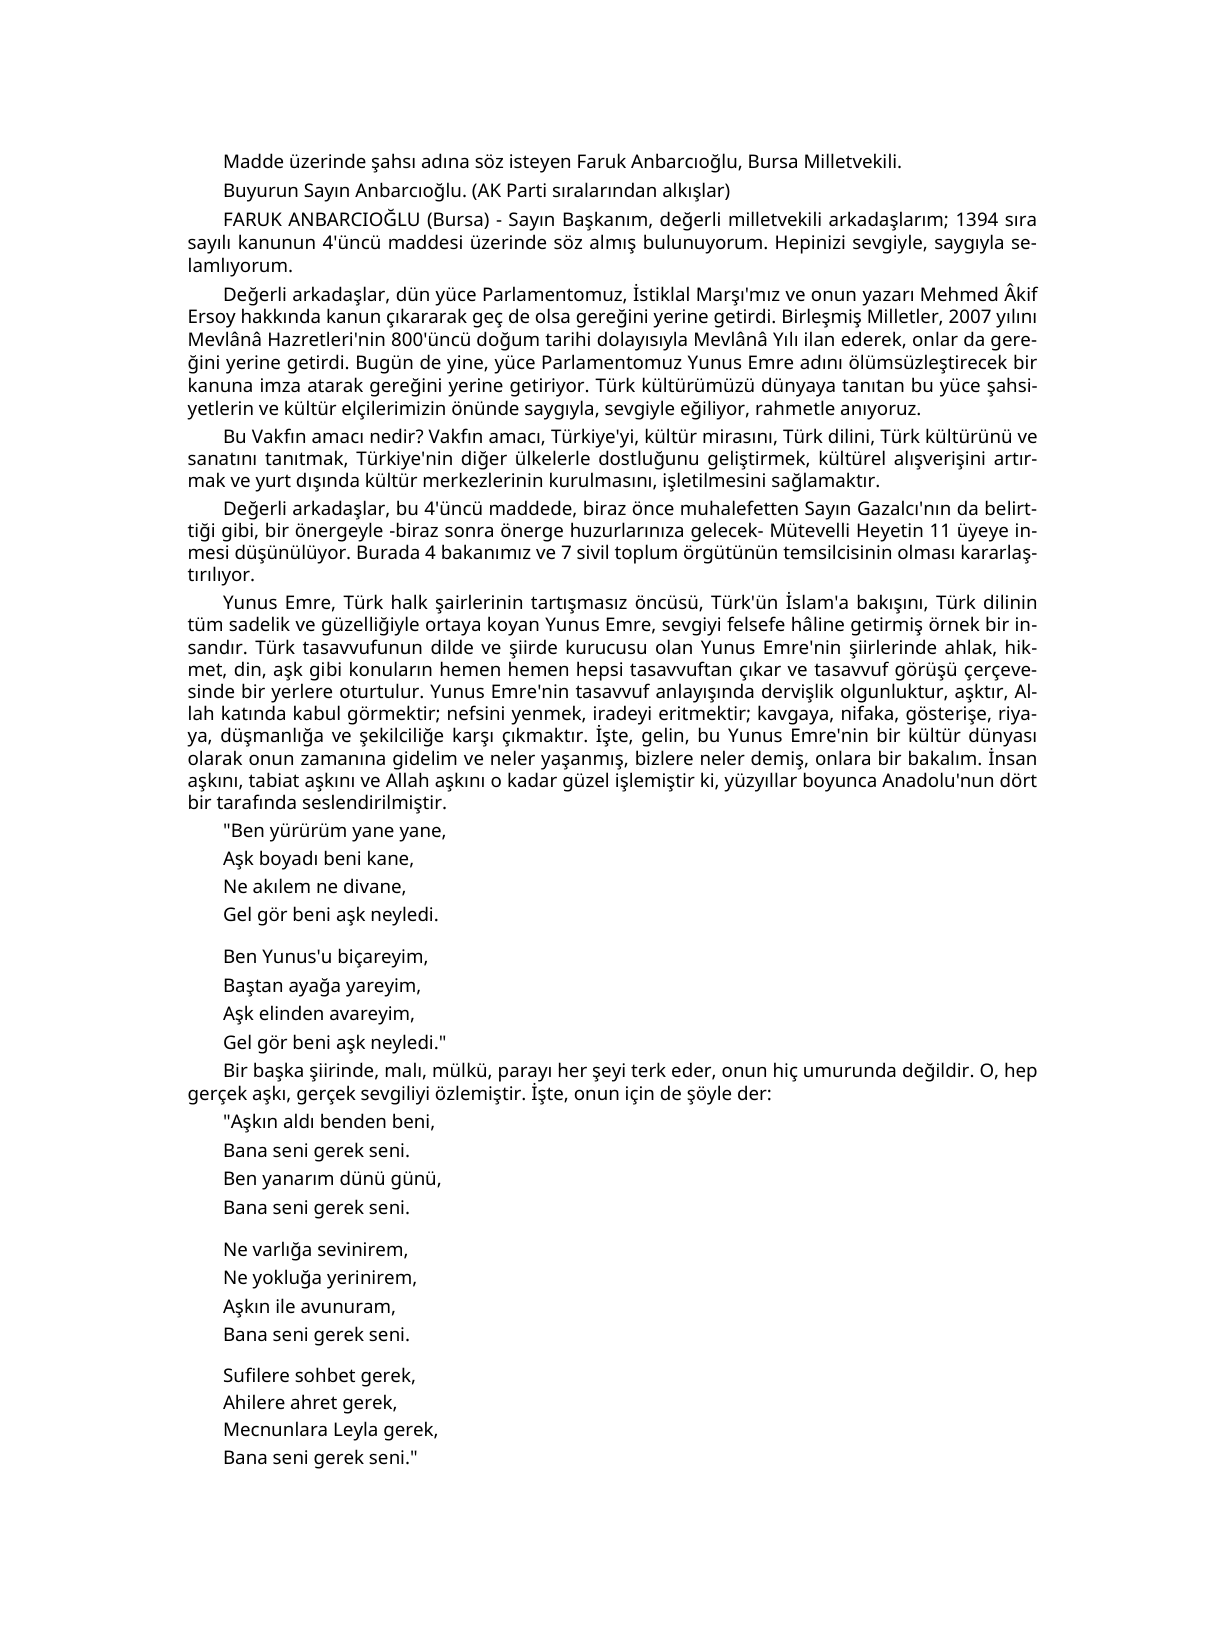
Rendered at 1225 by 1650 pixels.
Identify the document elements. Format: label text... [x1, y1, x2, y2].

text Bana seni gerek seni. [187, 1196, 1037, 1219]
text Bana seni gerek seni. [187, 1139, 1037, 1162]
text Aşk elinden avareyim, [187, 1003, 1037, 1025]
text Bir başka şiirinde, malı, mülkü, parayı her şeyi terk eder, onun hiç umurunda değildir. O, hep gerçek aşkı, gerçek sevgiliyi özlemiştir. İşte, onun için de şöyle der: [187, 1060, 1037, 1105]
text Buyurun Sayın Anbarcıoğlu. (AK Parti sıralarından alkışlar) [187, 179, 1037, 202]
text Gel gör beni aşk neyledi." [187, 1031, 1037, 1054]
text Madde üzerinde şahsı adına söz isteyen Faruk Anbarcıoğlu, Bursa Milletvekili. [187, 150, 1037, 173]
text Mecnunlara Leyla gerek, [187, 1420, 1037, 1441]
text Ne yokluğa yerinirem, [187, 1267, 1037, 1289]
text Bana seni gerek seni." [187, 1446, 1037, 1469]
text Ben Yunus'u biçareyim, [187, 946, 1037, 968]
text FARUK ANBARCIOĞLU (Bursa) - Sayın Başkanım, değerli milletvekili arkadaşlarım; 1394 sıra sayılı kanunun 4'üncü maddesi üzerinde söz almış bulunuyorum. Hepinizi sevgiyle, saygıyla selamlıyorum. [187, 208, 1037, 277]
text Değerli arkadaşlar, dün yüce Parlamentomuz, İstiklal Marşı'mız ve onun yazarı Mehmed Âkif Ersoy hakkında kanun çıkararak geç de olsa gereğini yerine getirdi. Birleşmiş Milletler, 2007 yılını Mevlânâ Hazretleri'nin 800'üncü doğum tarihi dolayısıyla Mevlânâ Yılı ilan ederek, onlar da gereğini yerine getirdi. Bugün de yine, yüce Parlamentomuz Yunus Emre adını ölümsüzleştirecek bir kanuna imza atarak gereğini yerine getiriyor. Türk kültürümüzü dünyaya tanıtan bu yüce şahsiyetlerin ve kültür elçilerimizin önünde saygıyla, sevgiyle eğiliyor, rahmetle anıyoruz. [187, 283, 1037, 420]
text Gel gör beni aşk neyledi. [187, 904, 1037, 926]
text Aşkın ile avunuram, [187, 1295, 1037, 1317]
text Bana seni gerek seni. [187, 1323, 1037, 1346]
text Aşk boyadı beni kane, [187, 848, 1037, 870]
text Yunus Emre, Türk halk şairlerinin tartışmasız öncüsü, Türk'ün İslam'a bakışını, Türk dilinin tüm sadelik ve güzelliğiyle ortaya koyan Yunus Emre, sevgiyi felsefe hâline getirmiş örnek bir insandır. Türk tasavvufunun dilde ve şiirde kurucusu olan Yunus Emre'nin şiirlerinde ahlak, hikmet, din, aşk gibi konuların hemen hemen hepsi tasavvuftan çıkar ve tasavvuf görüşü çerçevesinde bir yerlere oturtulur. Yunus Emre'nin tasavvuf anlayışında dervişlik olgunluktur, aşktır, Allah katında kabul görmektir; nefsini yenmek, iradeyi eritmektir; kavgaya, nifaka, gösterişe, riyaya, düşmanlığa ve şekilciliğe karşı çıkmaktır. İşte, gelin, bu Yunus Emre'nin bir kültür dünyası olarak onun zamanına gidelim ve neler yaşanmış, bizlere neler demiş, onlara bir bakalım. İnsan aşkını, tabiat aşkını ve Allah aşkını o kadar güzel işlemiştir ki, yüzyıllar boyunca Anadolu'nun dört bir tarafında seslendirilmiştir. [187, 592, 1037, 814]
text Değerli arkadaşlar, bu 4'üncü maddede, biraz önce muhalefetten Sayın Gazalcı'nın da belirttiği gibi, bir önergeyle -biraz sonra önerge huzurlarınıza gelecek- Mütevelli Heyetin 11 üyeye inmesi düşünülüyor. Burada 4 bakanımız ve 7 sivil toplum örgütünün temsilcisinin olması kararlaştırılıyor. [187, 497, 1037, 586]
text Ahilere ahret gerek, [187, 1393, 1037, 1414]
text Ne varlığa sevinirem, [187, 1239, 1037, 1261]
text Bu Vakfın amacı nedir? Vakfın amacı, Türkiye'yi, kültür mirasını, Türk dilini, Türk kültürünü ve sanatını tanıtmak, Türkiye'nin diğer ülkelerle dostluğunu geliştirmek, kültürel alışverişini artırmak ve yurt dışında kültür merkezlerinin kurulmasını, işletilmesini sağlamaktır. [187, 426, 1037, 492]
text "Aşkın aldı benden beni, [187, 1111, 1037, 1133]
text Ne akılem ne divane, [187, 876, 1037, 898]
text "Ben yürürüm yane yane, [187, 820, 1037, 842]
text Ben yanarım dünü günü, [187, 1168, 1037, 1190]
text Baştan ayağa yareyim, [187, 974, 1037, 997]
text Sufilere sohbet gerek, [187, 1366, 1037, 1387]
